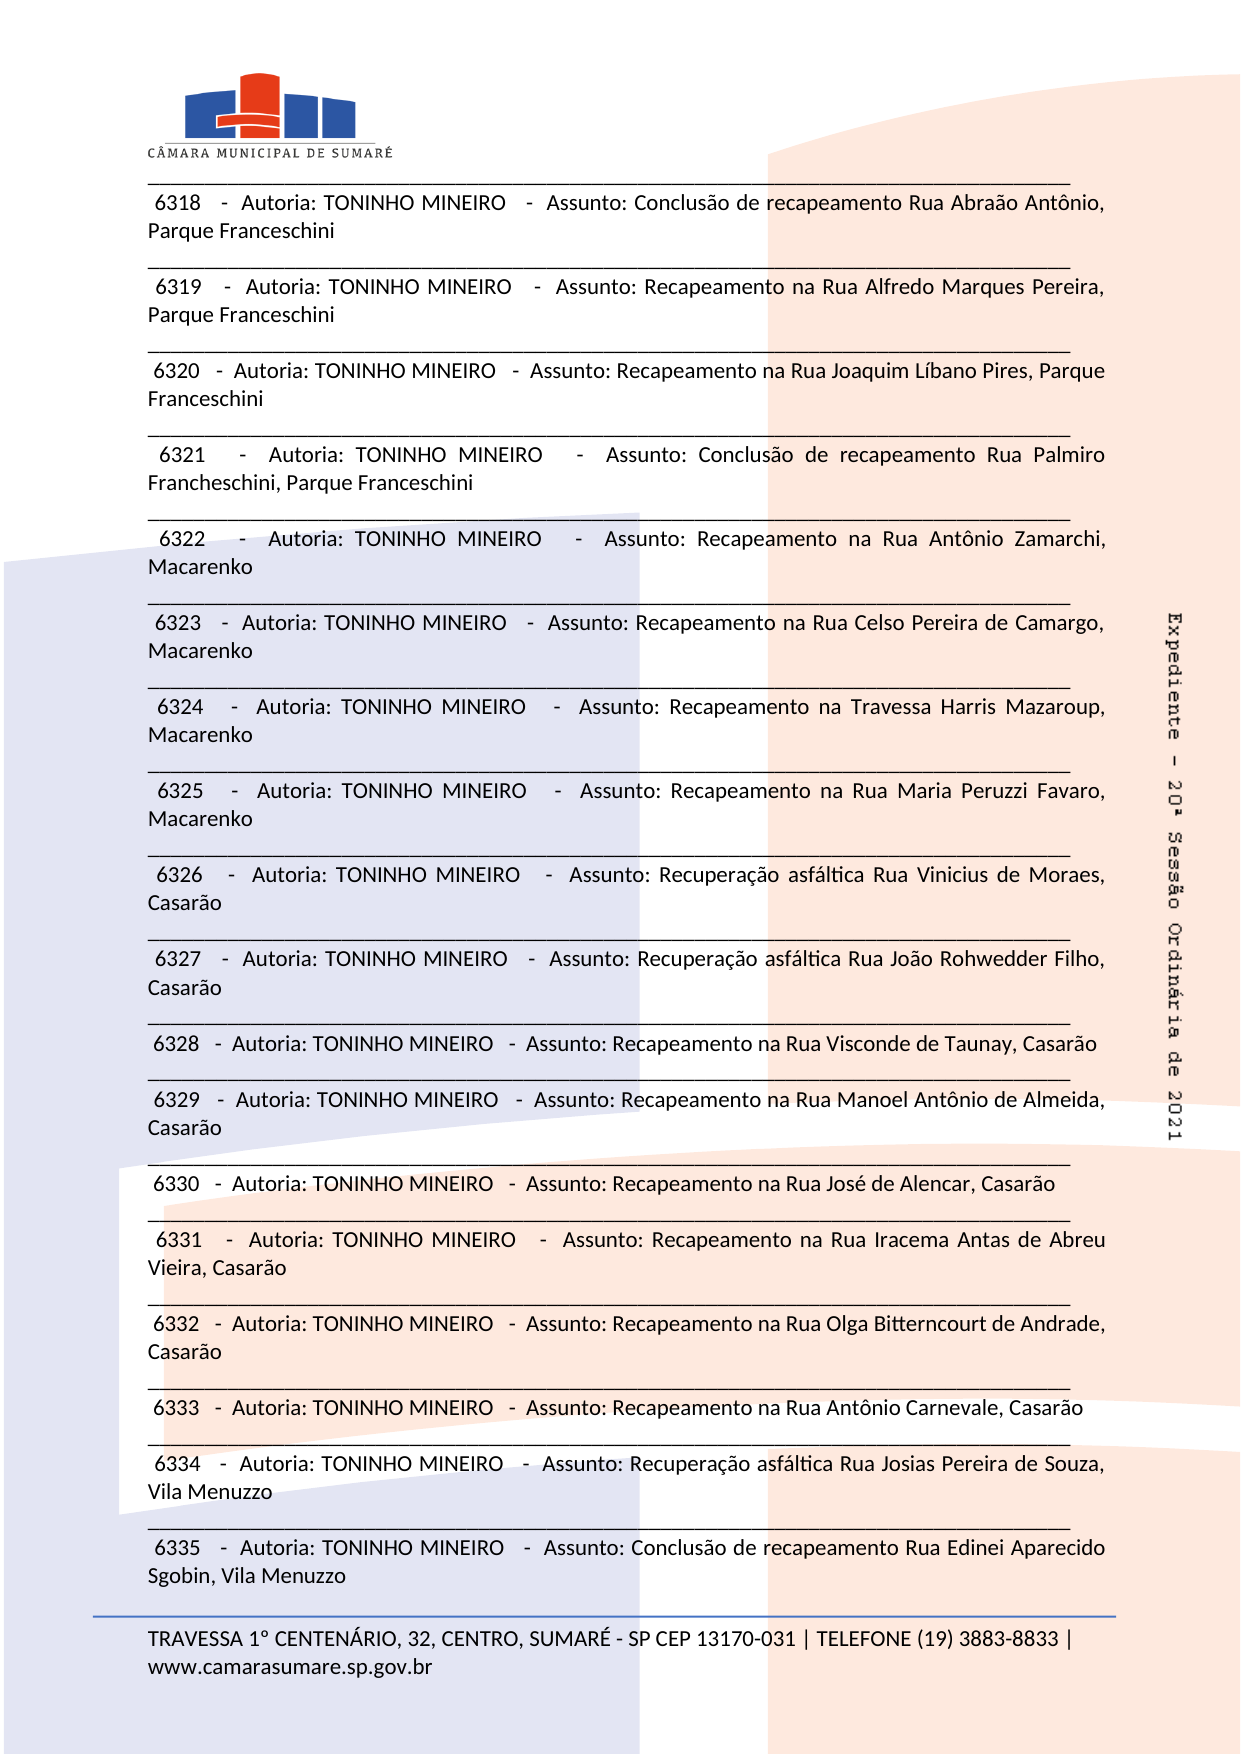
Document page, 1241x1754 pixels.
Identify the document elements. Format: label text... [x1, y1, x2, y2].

text _________________________________________________________________________________ [148, 160, 1107, 188]
text 6333 - Autoria: TONINHO MINEIRO - Assunto: Recapeamento na Rua Antônio Carnevale, Casarão [148, 1393, 1107, 1421]
text 6335 - Autoria: TONINHO MINEIRO - Assunto: Conclusão de recapeamento Rua Edinei Aparecido Sgobin, Vila Menuzzo [148, 1533, 1107, 1589]
text 6329 - Autoria: TONINHO MINEIRO - Assunto: Recapeamento na Rua Manoel Antônio de Almeida, Casarão [148, 1085, 1107, 1141]
text _________________________________________________________________________________ [148, 580, 1107, 608]
text _________________________________________________________________________________ [148, 412, 1107, 440]
text _________________________________________________________________________________ [148, 1057, 1107, 1085]
text _________________________________________________________________________________ [148, 328, 1107, 356]
text 6328 - Autoria: TONINHO MINEIRO - Assunto: Recapeamento na Rua Visconde de Taunay, Casarão [148, 1029, 1107, 1057]
text 6334 - Autoria: TONINHO MINEIRO - Assunto: Recuperação asfáltica Rua Josias Pereira de Souza, Vila Menuzzo [148, 1449, 1107, 1505]
text 6327 - Autoria: TONINHO MINEIRO - Assunto: Recuperação asfáltica Rua João Rohwedder Filho, Casarão [148, 944, 1107, 1001]
text _________________________________________________________________________________ [148, 1197, 1107, 1225]
text _________________________________________________________________________________ [148, 1141, 1107, 1169]
text _________________________________________________________________________________ [148, 664, 1107, 692]
text _________________________________________________________________________________ [148, 244, 1107, 272]
text _________________________________________________________________________________ [148, 1365, 1107, 1393]
text 6331 - Autoria: TONINHO MINEIRO - Assunto: Recapeamento na Rua Iracema Antas de Abreu Vieira, Casarão [148, 1225, 1107, 1281]
text _________________________________________________________________________________ [148, 832, 1107, 861]
text 6330 - Autoria: TONINHO MINEIRO - Assunto: Recapeamento na Rua José de Alencar, Casarão [148, 1169, 1107, 1197]
text 6319 - Autoria: TONINHO MINEIRO - Assunto: Recapeamento na Rua Alfredo Marques Pereira, Parque Franceschini [148, 272, 1107, 328]
text _________________________________________________________________________________ [148, 1001, 1107, 1029]
text _________________________________________________________________________________ [148, 748, 1107, 776]
text 6320 - Autoria: TONINHO MINEIRO - Assunto: Recapeamento na Rua Joaquim Líbano Pires, Parque Franceschini [148, 356, 1107, 412]
text 6324 - Autoria: TONINHO MINEIRO - Assunto: Recapeamento na Travessa Harris Mazaroup, Macarenko [148, 692, 1107, 748]
text 6322 - Autoria: TONINHO MINEIRO - Assunto: Recapeamento na Rua Antônio Zamarchi, Macarenko [148, 524, 1107, 580]
text _________________________________________________________________________________ [148, 1281, 1107, 1309]
text 6323 - Autoria: TONINHO MINEIRO - Assunto: Recapeamento na Rua Celso Pereira de Camargo, Macarenko [148, 608, 1107, 664]
text 6321 - Autoria: TONINHO MINEIRO - Assunto: Conclusão de recapeamento Rua Palmiro Francheschini, Parque Franceschini [148, 440, 1107, 496]
picture [1142, 609, 1205, 1145]
text 6318 - Autoria: TONINHO MINEIRO - Assunto: Conclusão de recapeamento Rua Abraão Antônio, Parque Franceschini [148, 188, 1107, 244]
text 6332 - Autoria: TONINHO MINEIRO - Assunto: Recapeamento na Rua Olga Bitterncourt de Andrade, Casarão [148, 1309, 1107, 1365]
text 6325 - Autoria: TONINHO MINEIRO - Assunto: Recapeamento na Rua Maria Peruzzi Favaro, Macarenko [148, 776, 1107, 832]
text _________________________________________________________________________________ [148, 917, 1107, 944]
text _________________________________________________________________________________ [148, 496, 1107, 524]
text _________________________________________________________________________________ [148, 1505, 1107, 1533]
picture [147, 73, 394, 160]
text 6326 - Autoria: TONINHO MINEIRO - Assunto: Recuperação asfáltica Rua Vinicius de Moraes, Casarão [148, 861, 1107, 917]
text _________________________________________________________________________________ [148, 1421, 1107, 1449]
